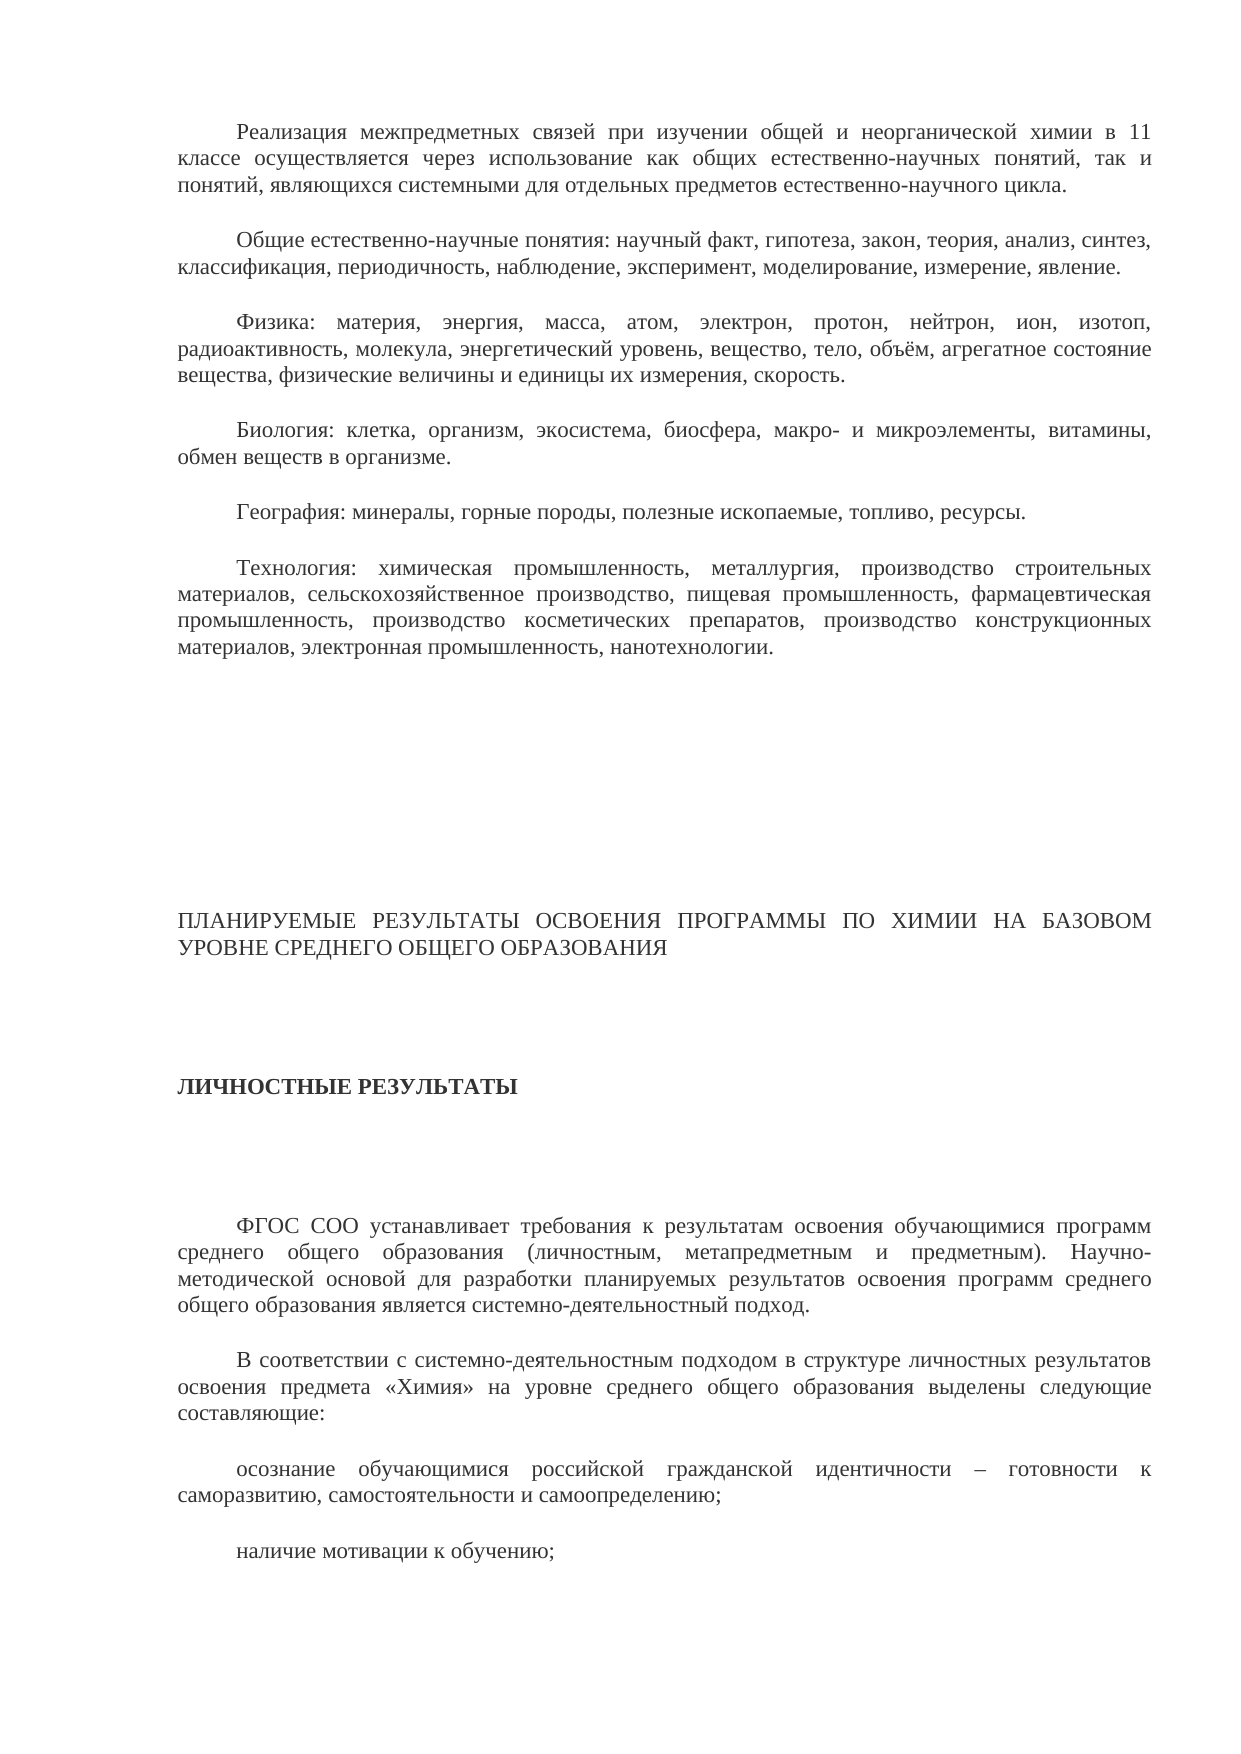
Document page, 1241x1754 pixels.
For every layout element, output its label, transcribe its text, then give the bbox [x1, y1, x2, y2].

text Технология: химическая промышленность, металлургия, производство строительных материалов, сельскохозяйственное производство, пищевая промышленность, фармацевтическая промышленность, производство косметических препаратов, производство конструкционных материалов, электронная промышленность, нанотехнологии. [177, 554, 1152, 659]
text осознание обучающимися российской гражданской идентичности – готовности к саморазвитию, самостоятельности и самоопределению; [177, 1455, 1152, 1507]
text Физика: материя, энергия, масса, атом, электрон, протон, нейтрон, ион, изотоп, радиоактивность, молекула, энергетический уровень, вещество, тело, объём, агрегатное состояние вещества, физические величины и единицы их измерения, скорость. [177, 308, 1152, 387]
text ЛИЧНОСТНЫЕ РЕЗУЛЬТАТЫ [177, 1073, 1152, 1099]
text Реализация межпредметных связей при изучении общей и неорганической химии в 11 классе осуществляется через использование как общих естественно-научных понятий, так и понятий, являющихся системными для отдельных предметов естественно-научного цикла. [177, 118, 1152, 197]
text ФГОС СОО устанавливает требования к результатам освоения обучающимися программ среднего общего образования (личностным, метапредметным и предметным). Научно-методической основой для разработки планируемых результатов освоения программ среднего общего образования является системно-деятельностный подход. [177, 1212, 1152, 1317]
text Общие естественно-научные понятия: научный факт, гипотеза, закон, теория, анализ, синтез, классификация, периодичность, наблюдение, эксперимент, моделирование, измерение, явление. [177, 226, 1152, 279]
text Биология: клетка, организм, экосистема, биосфера, макро- и микроэлементы, витамины, обмен веществ в организме. [177, 416, 1152, 469]
text В соответствии с системно-деятельностным подходом в структуре личностных результатов освоения предмета «Химия» на уровне среднего общего образования выделены следующие составляющие: [177, 1347, 1152, 1426]
text География: минералы, горные породы, полезные ископаемые, топливо, ресурсы. [177, 498, 1152, 525]
text наличие мотивации к обучению; [177, 1537, 1152, 1563]
text ПЛАНИРУЕМЫЕ РЕЗУЛЬТАТЫ ОСВОЕНИЯ ПРОГРАММЫ ПО ХИМИИ НА БАЗОВОМ УРОВНЕ СРЕДНЕГО ОБЩЕГО ОБРАЗОВАНИЯ [177, 907, 1152, 960]
